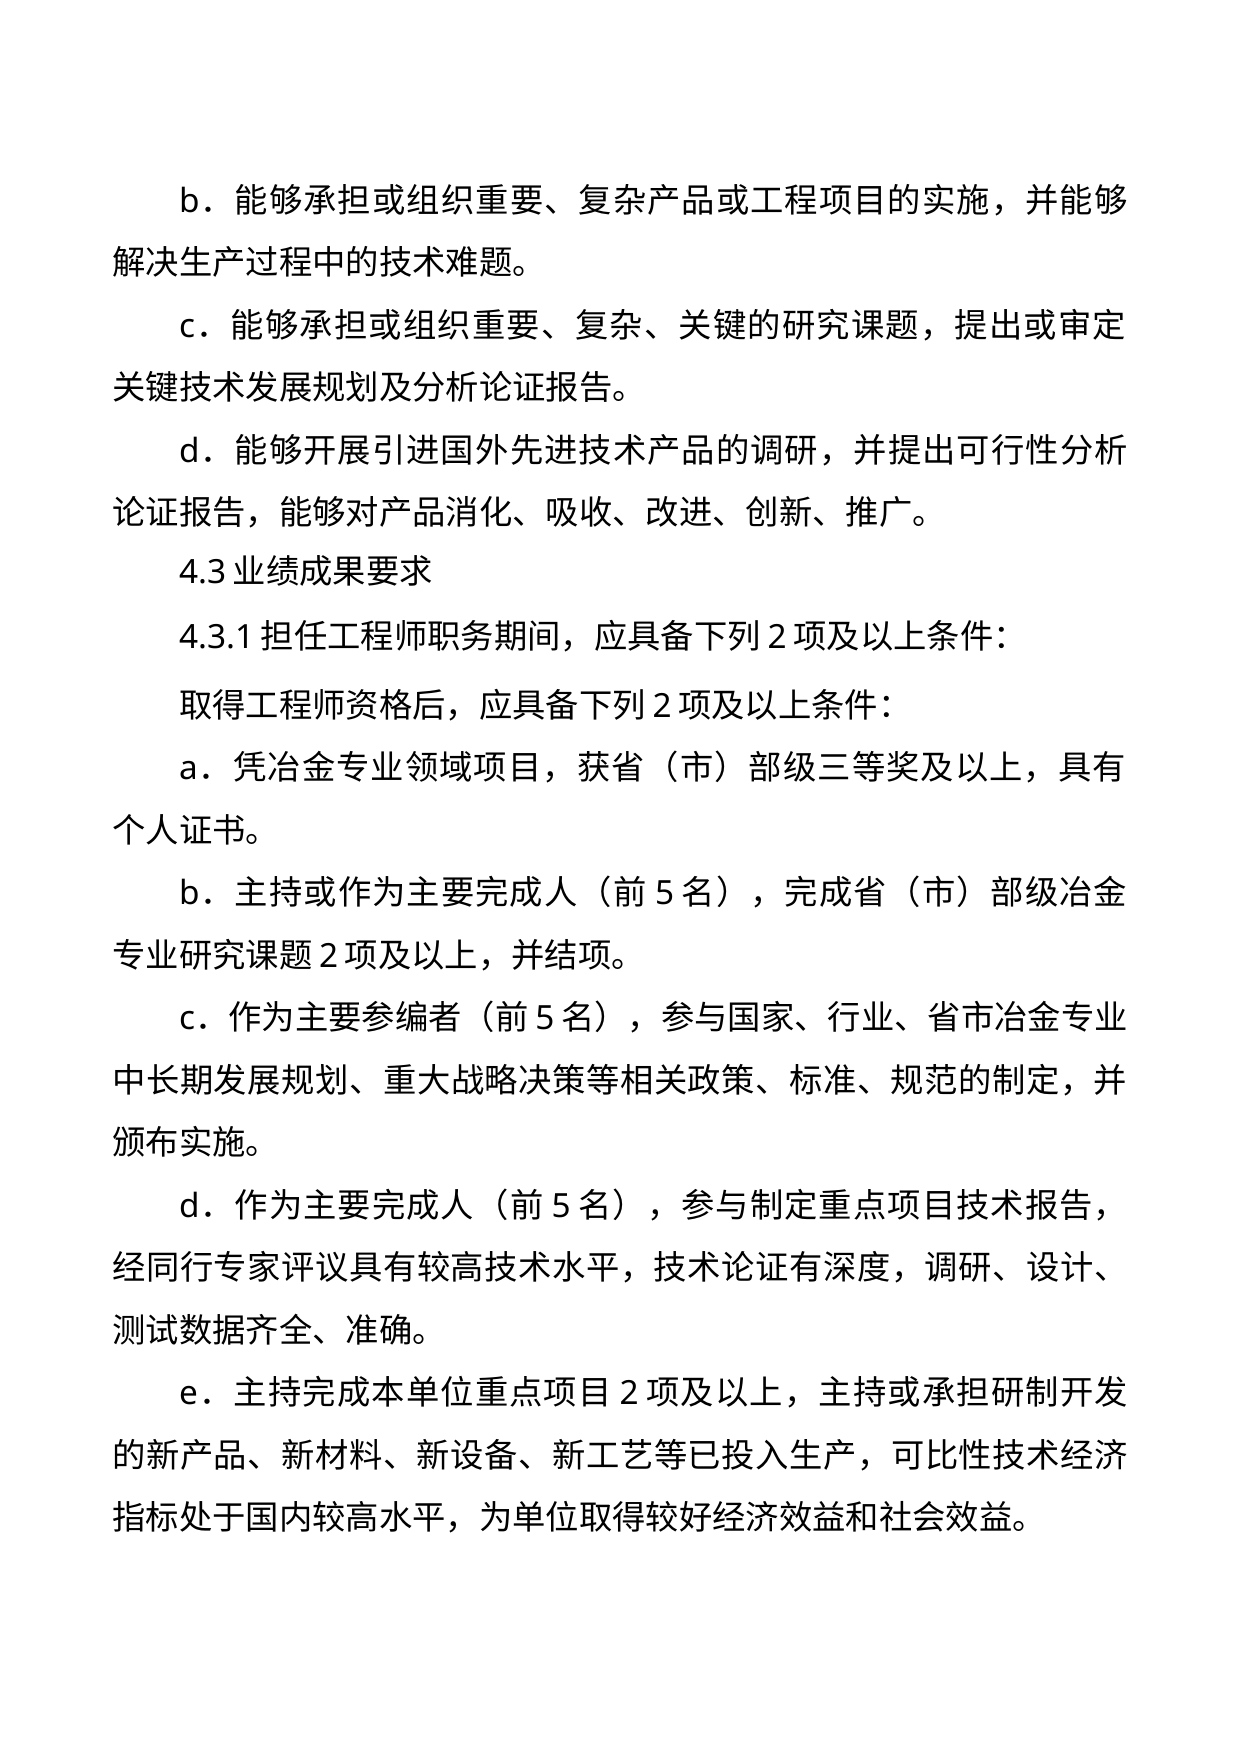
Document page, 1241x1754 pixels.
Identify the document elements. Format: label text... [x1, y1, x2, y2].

text 取得工程师资格后，应具备下列2项及以上条件： [112, 667, 1128, 729]
text a．凭冶金专业领域项目，获省（市）部级三等奖及以上，具有个人证书。 [112, 729, 1128, 854]
text e．主持完成本单位重点项目2项及以上，主持或承担研制开发的新产品、新材料、新设备、新工艺等已投入生产，可比性技术经济指标处于国内较高水平，为单位取得较好经济效益和社会效益。 [112, 1354, 1128, 1542]
text b．能够承担或组织重要、复杂产品或工程项目的实施，并能够解决生产过程中的技术难题。 [112, 162, 1128, 287]
text 4.3.1担任工程师职务期间，应具备下列2项及以上条件： [112, 602, 1128, 667]
text b．主持或作为主要完成人（前5名），完成省（市）部级冶金专业研究课题2项及以上，并结项。 [112, 854, 1128, 979]
text d．作为主要完成人（前5名），参与制定重点项目技术报告，经同行专家评议具有较高技术水平，技术论证有深度，调研、设计、测试数据齐全、准确。 [112, 1167, 1128, 1354]
text d．能够开展引进国外先进技术产品的调研，并提出可行性分析论证报告，能够对产品消化、吸收、改进、创新、推广。 [112, 412, 1128, 537]
text c．作为主要参编者（前5名），参与国家、行业、省市冶金专业中长期发展规划、重大战略决策等相关政策、标准、规范的制定，并颁布实施。 [112, 979, 1128, 1167]
text c．能够承担或组织重要、复杂、关键的研究课题，提出或审定关键技术发展规划及分析论证报告。 [112, 287, 1128, 412]
text 4.3业绩成果要求 [112, 537, 1128, 602]
